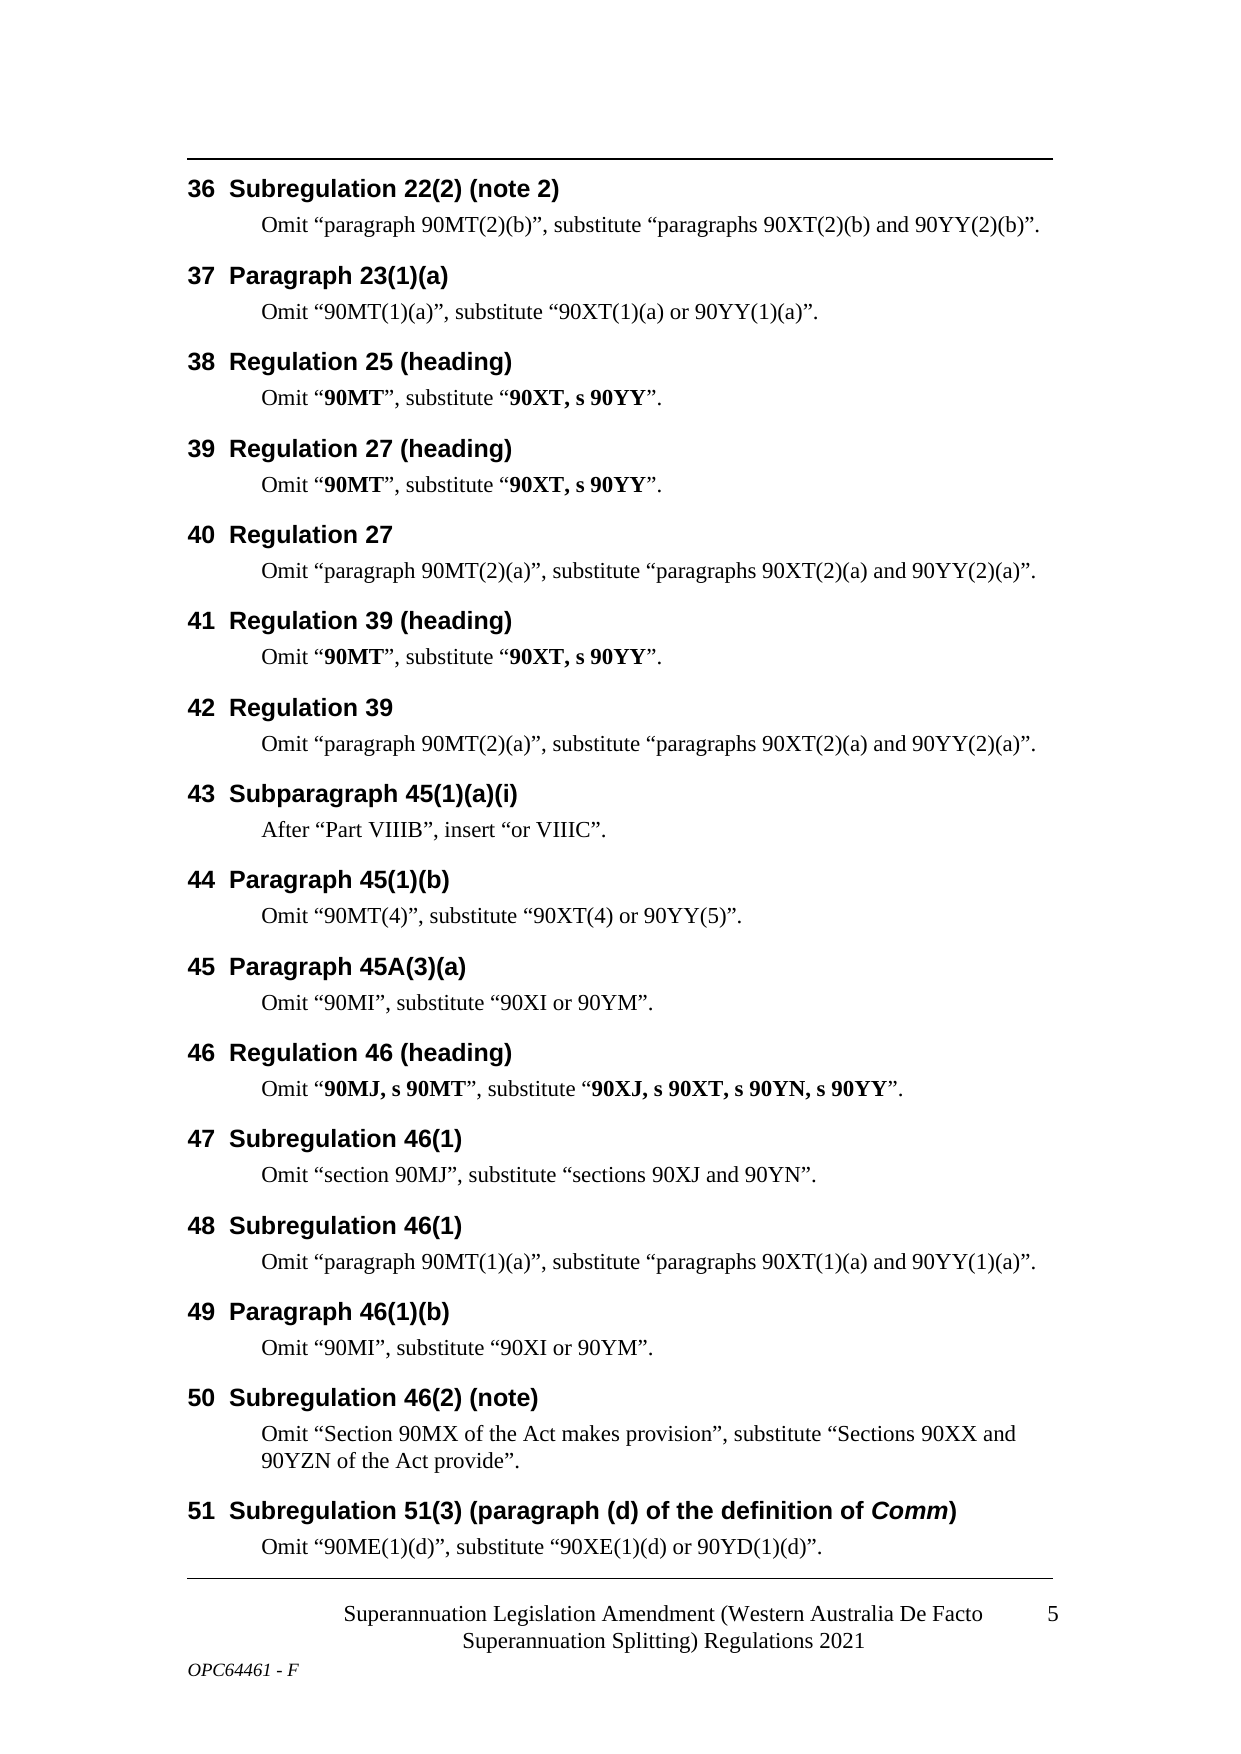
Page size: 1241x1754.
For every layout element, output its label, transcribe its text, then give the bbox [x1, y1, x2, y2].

text Omit “paragraph 90MT(2)(a)”, substitute “paragraphs 90XT(2)(a) and 90YY(2)(a)”. [261, 730, 1053, 756]
text 38 Regulation 25 (heading) [187, 347, 1053, 376]
text Omit “section 90MJ”, substitute “sections 90XJ and 90YN”. [261, 1161, 1053, 1188]
text Omit “paragraph 90MT(2)(b)”, substitute “paragraphs 90XT(2)(b) and 90YY(2)(b)”. [261, 212, 1053, 238]
text Omit “90MT(1)(a)”, substitute “90XT(1)(a) or 90YY(1)(a)”. [261, 298, 1053, 324]
text Omit “Section 90MX of the Act makes provision”, substitute “Sections 90XX and 90YZN of the Act provide”. [261, 1421, 1053, 1473]
text Omit “90ME(1)(d)”, substitute “90XE(1)(d) or 90YD(1)(d)”. [261, 1533, 1053, 1559]
text Omit “90MT”, substitute “90XT, s 90YY”. [261, 471, 1053, 497]
text 51 Subregulation 51(3) (paragraph (d) of the definition of Comm) [187, 1496, 1053, 1525]
text 50 Subregulation 46(2) (note) [187, 1383, 1053, 1412]
text After “Part VIIIB”, insert “or VIIIC”. [261, 816, 1053, 842]
text Omit “paragraph 90MT(2)(a)”, substitute “paragraphs 90XT(2)(a) and 90YY(2)(a)”. [261, 557, 1053, 583]
text Omit “90MT(4)”, substitute “90XT(4) or 90YY(5)”. [261, 902, 1053, 929]
text 43 Subparagraph 45(1)(a)(i) [187, 779, 1053, 808]
text Omit “90MI”, substitute “90XI or 90YM”. [261, 1334, 1053, 1361]
text 41 Regulation 39 (heading) [187, 606, 1053, 635]
text 40 Regulation 27 [187, 520, 1053, 549]
text 37 Paragraph 23(1)(a) [187, 261, 1053, 289]
text 45 Paragraph 45A(3)(a) [187, 952, 1053, 980]
text Omit “90MT”, substitute “90XT, s 90YY”. [261, 643, 1053, 670]
text 36 Subregulation 22(2) (note 2) [187, 174, 1053, 203]
text Omit “90MT”, substitute “90XT, s 90YY”. [261, 384, 1053, 411]
text 48 Subregulation 46(1) [187, 1211, 1053, 1239]
text 44 Paragraph 45(1)(b) [187, 865, 1053, 894]
text 49 Paragraph 46(1)(b) [187, 1297, 1053, 1326]
text 42 Regulation 39 [187, 693, 1053, 721]
text 39 Regulation 27 (heading) [187, 433, 1053, 462]
text 47 Subregulation 46(1) [187, 1124, 1053, 1153]
text 46 Regulation 46 (heading) [187, 1038, 1053, 1067]
text Omit “paragraph 90MT(1)(a)”, substitute “paragraphs 90XT(1)(a) and 90YY(1)(a)”. [261, 1248, 1053, 1274]
text Omit “90MI”, substitute “90XI or 90YM”. [261, 989, 1053, 1015]
text Omit “90MJ, s 90MT”, substitute “90XJ, s 90XT, s 90YN, s 90YY”. [261, 1075, 1053, 1101]
